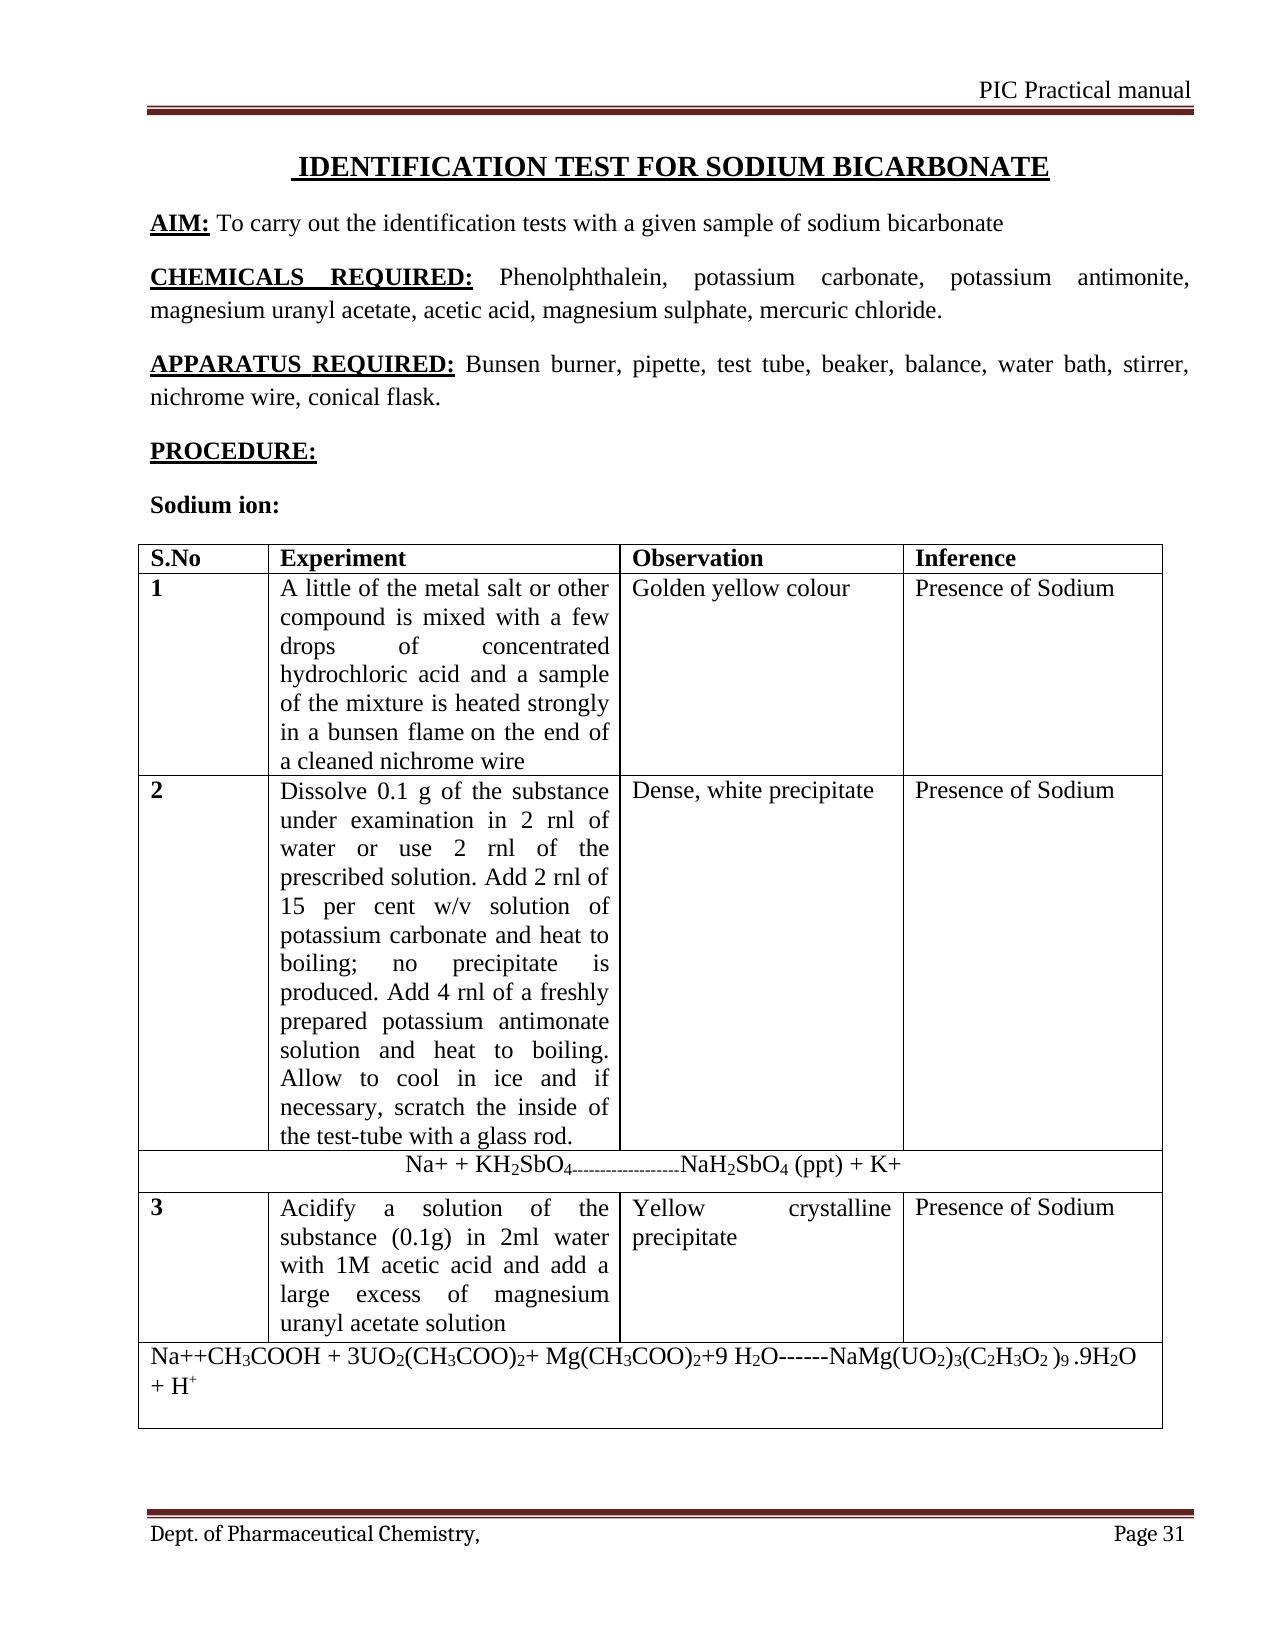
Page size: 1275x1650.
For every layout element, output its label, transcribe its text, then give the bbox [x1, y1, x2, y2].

subtitle IDENTIFICATION TEST FOR SODIUM BICARBONATE [138, 149, 1202, 183]
text AIM: To carry out the identification tests with a given sample of sodium bicarbonate [150, 208, 1202, 237]
table_cell Golden yellow colour [621, 574, 903, 775]
table_cell 2 [139, 776, 268, 1150]
table_header S.No [139, 545, 268, 573]
table_cell Presence of Sodium [904, 1193, 1162, 1342]
table_cell 1 [139, 574, 268, 775]
table_cell Dissolve 0.1 g of the substance under examination in 2 rnl of water or use 2 rnl of the prescribed solution. Add 2 rnl of 15 per cent w/v solution of potassium carbonate and heat to boiling; no precipitate is produced. Add 4 rnl of a freshly prepared potassium antimonate solution and heat to boiling. Allow to cool in ice and if necessary, scratch the inside of the test-tube with a glass rod. [269, 776, 619, 1150]
text CHEMICALS REQUIRED: Phenolphthalein, potassium carbonate, potassium antimonite, magnesium uranyl acetate, acetic acid, magnesium sulphate, mercuric chloride. [150, 262, 1191, 324]
table_cell Dense, white precipitate [621, 776, 903, 1150]
table_cell Na++CH3COOH + 3UO2(CH3COO)2+ Mg(CH3COO)2+9 H2O NaMg(UO2)3(C2H3O2 )9 .9H2O + H+ [139, 1343, 1162, 1428]
table_cell Presence of Sodium [904, 574, 1162, 775]
table_cell 3 [139, 1193, 268, 1342]
table_header Observation [621, 545, 903, 573]
table_header Inference [904, 545, 1162, 573]
text Sodium ion: [150, 490, 1202, 518]
table_cell Na+ + KH2SbO4 NaH2SbO4 (ppt) + K+ [139, 1151, 1162, 1192]
subtitle PROCEDURE: [150, 436, 1202, 465]
table_cell A little of the metal salt or other compound is mixed with a few drops of concentrated hydrochloric acid and a sample of the mixture is heated strongly in a bunsen flame on the end of a cleaned nichrome wire [269, 574, 619, 775]
table_cell Yellow crystalline precipitate [621, 1193, 903, 1342]
text APPARATUS REQUIRED: Bunsen burner, pipette, test tube, beaker, balance, water bath, stirrer, nichrome wire, conical flask. [150, 349, 1191, 411]
table_cell Acidify a solution of the substance (0.1g) in 2ml water with 1M acetic acid and add a large excess of magnesium uranyl acetate solution [269, 1193, 619, 1342]
table_header Experiment [269, 545, 619, 573]
table_cell Presence of Sodium [904, 776, 1162, 1150]
